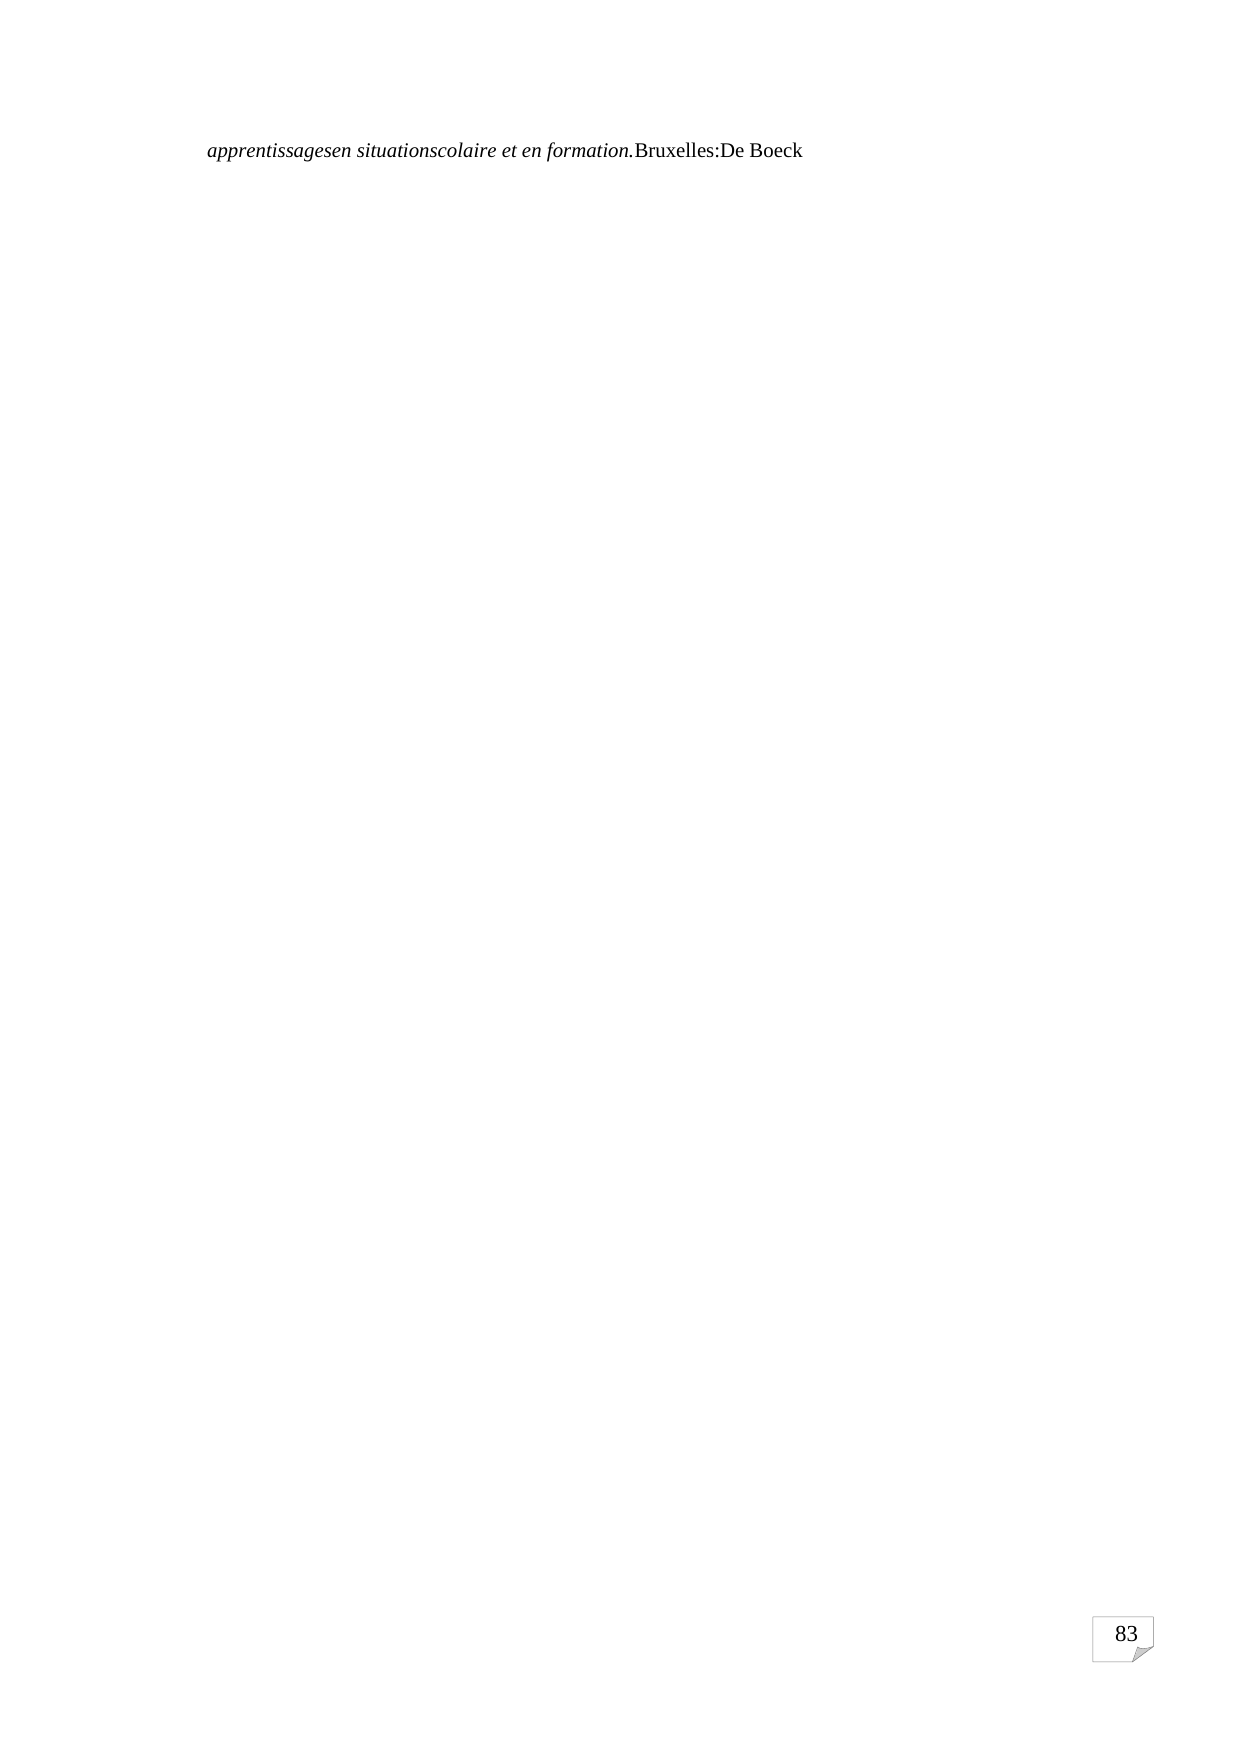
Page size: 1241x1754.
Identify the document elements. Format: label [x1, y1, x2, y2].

picture [1135, 1648, 1154, 1662]
text [207, 137, 1080, 162]
picture [1132, 1646, 1137, 1659]
picture [1135, 1649, 1148, 1658]
